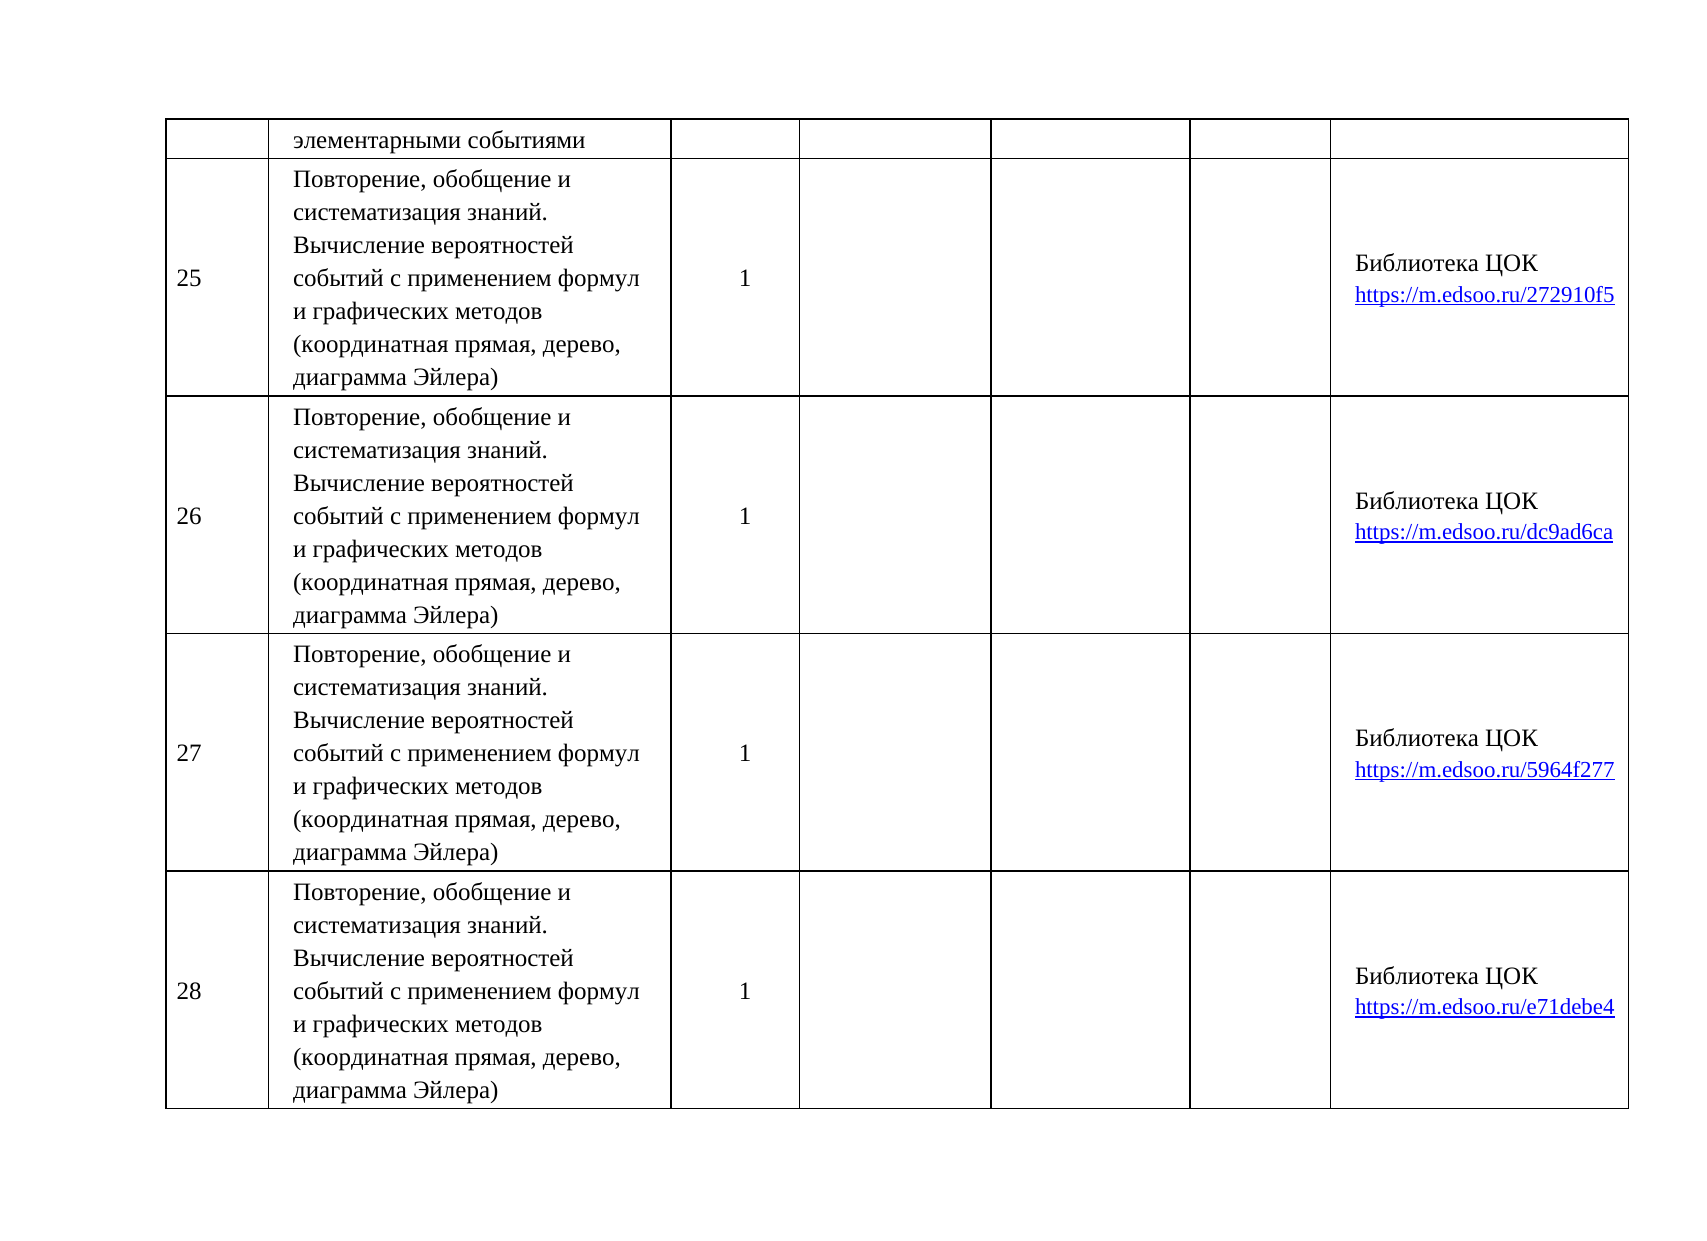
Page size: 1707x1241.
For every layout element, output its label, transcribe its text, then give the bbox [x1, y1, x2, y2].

table_cell [992, 120, 1189, 157]
table_cell Повторение, обобщение и систематизация знаний. Вычисление вероятностей событий с применением формул и графических методов (координатная прямая, дерево, диаграмма Эйлера) [269, 634, 670, 870]
table_cell Библиотека ЦОК https://m.edsoo.ru/dc9ad6ca [1331, 397, 1628, 632]
table_cell [800, 159, 990, 395]
table_cell [1191, 634, 1330, 870]
table_cell [800, 120, 990, 157]
table_cell 1 [672, 159, 799, 395]
table_cell 1 [672, 397, 799, 632]
table_cell [1191, 397, 1330, 632]
table_cell [800, 397, 990, 632]
table_cell [992, 634, 1189, 870]
table_cell 1 [672, 120, 799, 157]
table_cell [269, 120, 670, 157]
table_cell 25 [167, 159, 268, 395]
table_cell 24 [167, 120, 268, 157]
table_cell 27 [167, 634, 268, 870]
table_cell [992, 872, 1189, 1107]
table_cell Повторение, обобщение и систематизация знаний. Вычисление вероятностей событий с применением формул и графических методов (координатная прямая, дерево, диаграмма Эйлера) [269, 872, 670, 1107]
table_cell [1331, 120, 1628, 157]
table_cell [1191, 120, 1330, 157]
table_cell 26 [167, 397, 268, 632]
table_cell Повторение, обобщение и систематизация знаний. Вычисление вероятностей событий с применением формул и графических методов (координатная прямая, дерево, диаграмма Эйлера) [269, 397, 670, 632]
table_cell [800, 634, 990, 870]
table_cell Библиотека ЦОК https://m.edsoo.ru/272910f5 [1331, 159, 1628, 395]
table_cell [1191, 872, 1330, 1107]
table_cell [1191, 159, 1330, 395]
table_cell [992, 159, 1189, 395]
table_cell 28 [167, 872, 268, 1107]
table_cell Библиотека ЦОК https://m.edsoo.ru/5964f277 [1331, 634, 1628, 870]
table_cell [992, 397, 1189, 632]
table_cell Библиотека ЦОК https://m.edsoo.ru/e71debe4 [1331, 872, 1628, 1107]
table_cell 1 [672, 872, 799, 1107]
table_cell Повторение, обобщение и систематизация знаний. Вычисление вероятностей событий с применением формул и графических методов (координатная прямая, дерево, диаграмма Эйлера) [269, 159, 670, 395]
table_cell 1 [672, 634, 799, 870]
table_cell [800, 872, 990, 1107]
